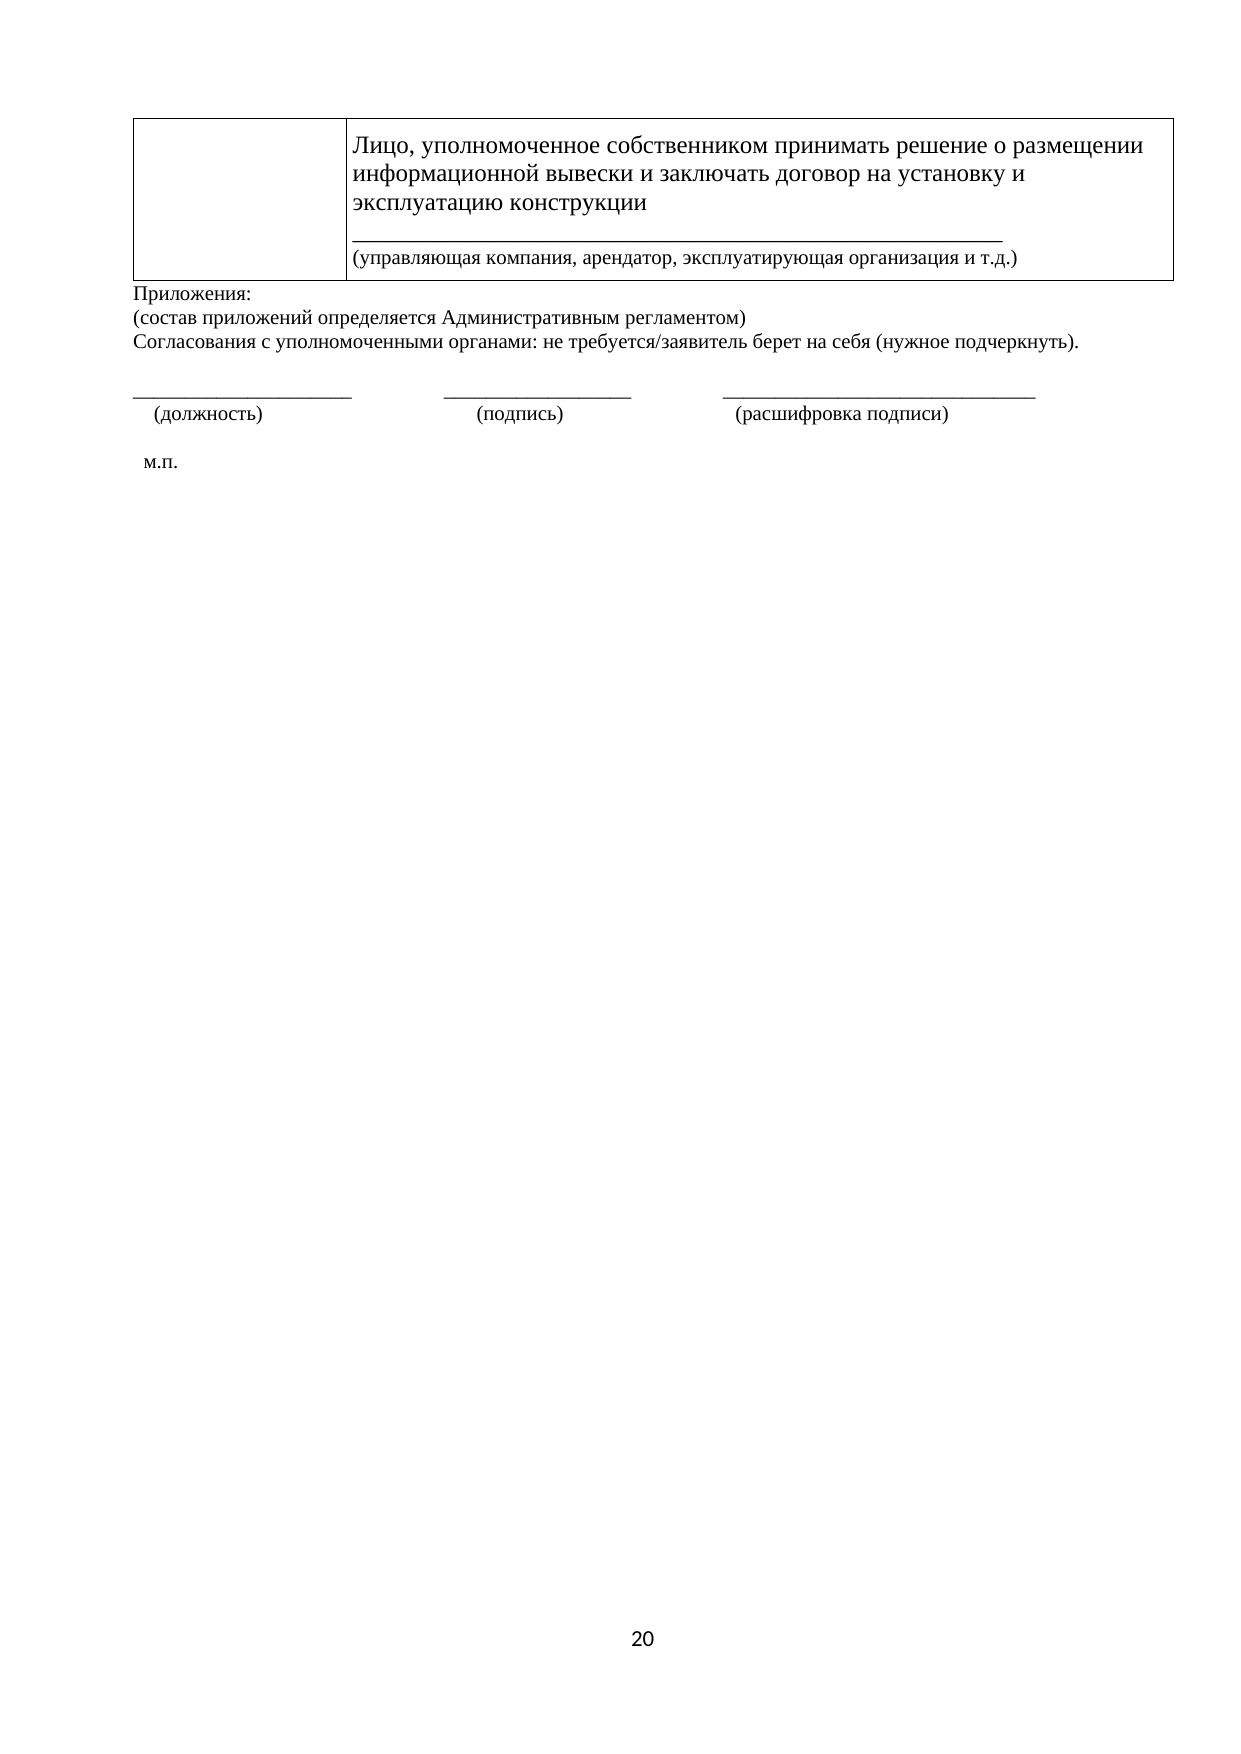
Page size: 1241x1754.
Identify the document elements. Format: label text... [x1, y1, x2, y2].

text Приложения: [133, 281, 1152, 304]
table_cell Лицо, уполномоченное собственником принимать решение о размещении информационной вывески и заключать договор на установку и эксплуатацию конструкции ____________________________________________________ (управляющая компания, арендатор, эксплуатирующая организация и т.д.) [347, 119, 1173, 279]
text (должность) (подпись) (расшифровка подписи) [133, 401, 1152, 425]
text Согласования с уполномоченными органами: не требуется/заявитель берет на себя (нужное подчеркнуть). [133, 329, 1152, 353]
text (состав приложений определяется Административным регламентом) [133, 304, 1152, 329]
text _____________________ __________________ ______________________________ [133, 377, 1152, 401]
text м.п. [133, 448, 1152, 473]
